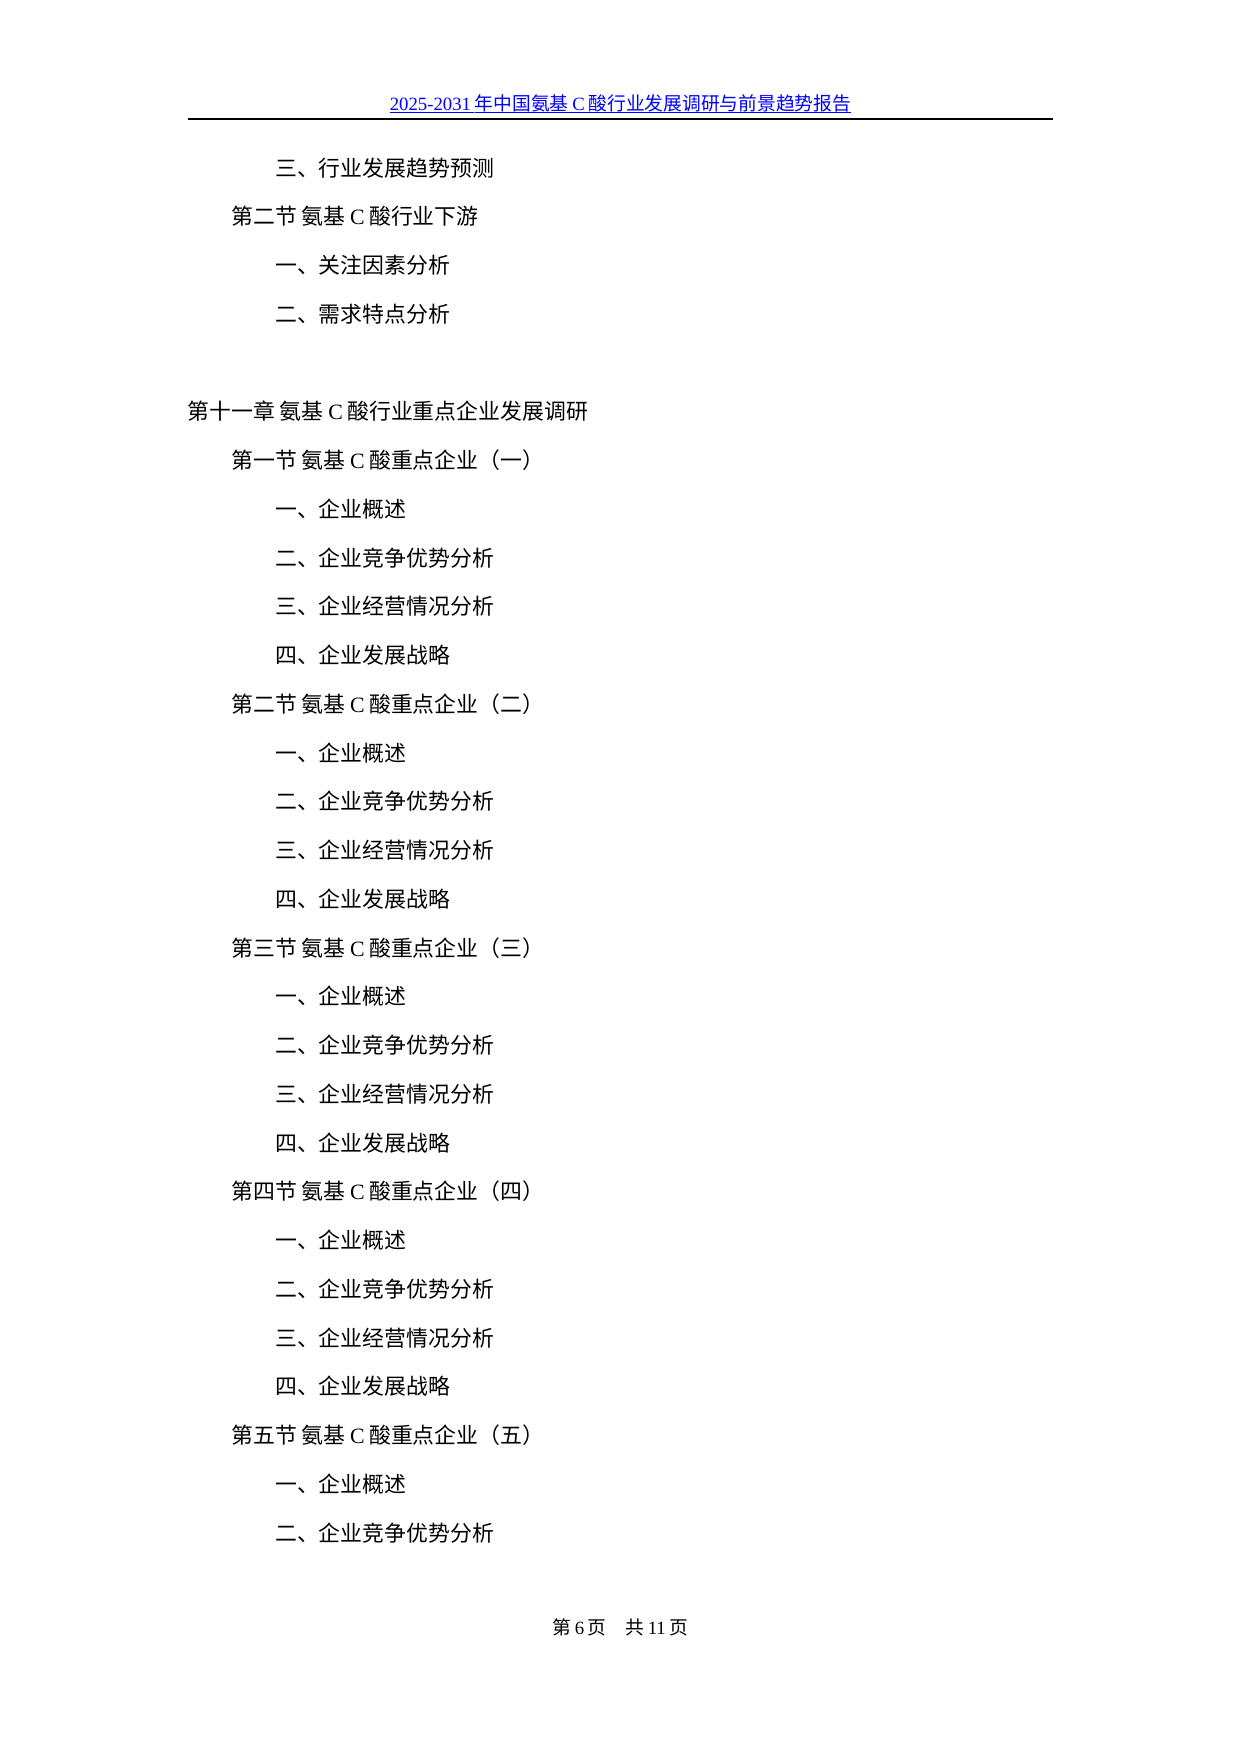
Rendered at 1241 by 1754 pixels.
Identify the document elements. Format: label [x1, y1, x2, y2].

text [187, 150, 1053, 1548]
